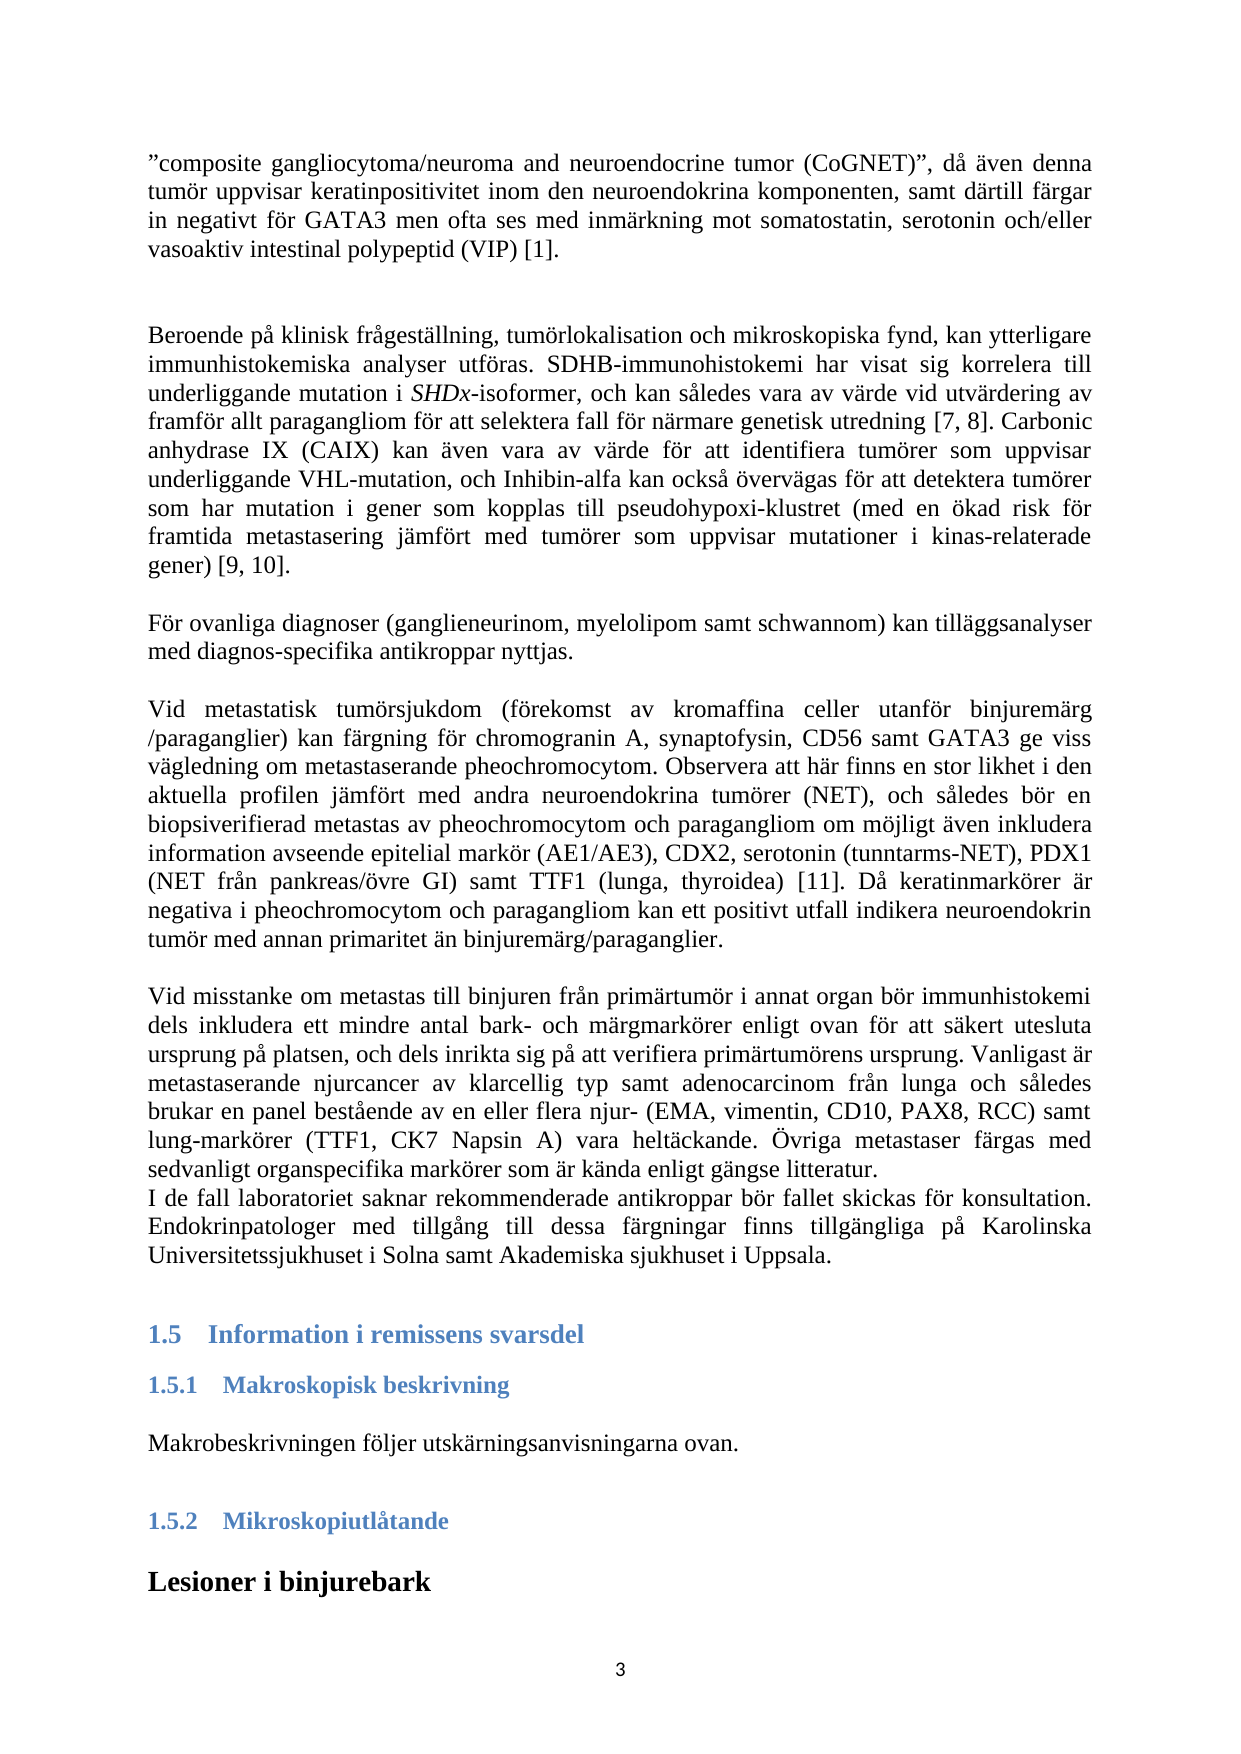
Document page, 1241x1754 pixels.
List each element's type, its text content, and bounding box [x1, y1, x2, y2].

text Vid misstanke om metastas till binjuren från primärtumör i annat organ bör immunhistokemi dels inkludera ett mindre antal bark- och märgmarkörer enligt ovan för att säkert utesluta ursprung på platsen, och dels inrikta sig på att verifiera primärtumörens ursprung. Vanligast är metastaserande njurcancer av klarcellig typ samt adenocarcinom från lunga och således brukar en panel bestående av en eller flera njur- (EMA, vimentin, CD10, PAX8, RCC) samt lung-markörer (TTF1, CK7 Napsin A) vara heltäckande. Övriga metastaser färgas med sedvanligt organspecifika markörer som är kända enligt gängse litteratur. [148, 981, 1093, 1183]
subtitle Mikroskopiutlåtande [148, 1506, 1093, 1535]
text För ovanliga diagnoser (ganglieneurinom, myelolipom samt schwannom) kan tilläggsanalyser med diagnos-specifika antikroppar nyttjas. [148, 608, 1093, 665]
text Makrobeskrivningen följer utskärningsanvisningarna ovan. [148, 1428, 1093, 1457]
text Lesioner i binjurebark [148, 1564, 1093, 1597]
subtitle Information i remissens svarsdel [148, 1318, 1093, 1349]
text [148, 148, 1093, 263]
text Vid metastatisk tumörsjukdom (förekomst av kromaffina celler utanför binjuremärg /paraganglier) kan färgning för chromogranin A, synaptofysin, CD56 samt GATA3 ge viss vägledning om metastaserande pheochromocytom. Observera att här finns en stor likhet i den aktuella profilen jämfört med andra neuroendokrina tumörer (NET), och således bör en biopsiverifierad metastas av pheochromocytom och paragangliom om möjligt även inkludera information avseende epitelial markör (AE1/AE3), CDX2, serotonin (tunntarms-NET), PDX1 (NET från pankreas/övre GI) samt TTF1 (lunga, thyroidea) [11]. Då keratinmarkörer är negativa i pheochromocytom och paragangliom kan ett positivt utfall indikera neuroendokrin tumör med annan primaritet än binjuremärg/paraganglier. [148, 694, 1093, 953]
text I de fall laboratoriet saknar rekommenderade antikroppar bör fallet skickas för konsultation. Endokrinpatologer med tillgång till dessa färgningar finns tillgängliga på Karolinska Universitetssjukhuset i Solna samt Akademiska sjukhuset i Uppsala. [148, 1183, 1093, 1269]
text Beroende på klinisk frågeställning, tumörlokalisation och mikroskopiska fynd, kan ytterligare immunhistokemiska analyser utföras. SDHB-immunohistokemi har visat sig korrelera till underliggande mutation i SHDx-isoformer, och kan således vara av värde vid utvärdering av framför allt paragangliom för att selektera fall för närmare genetisk utredning [7, 8]. Carbonic anhydrase IX (CAIX) kan även vara av värde för att identifiera tumörer som uppvisar underliggande VHL-mutation, och Inhibin-alfa kan också övervägas för att detektera tumörer som har mutation i gener som kopplas till pseudohypoxi-klustret (med en ökad risk för framtida metastasering jämfört med tumörer som uppvisar mutationer i kinas-relaterade gener) [9, 10]. [148, 320, 1093, 579]
subtitle Makroskopisk beskrivning [148, 1370, 1093, 1399]
